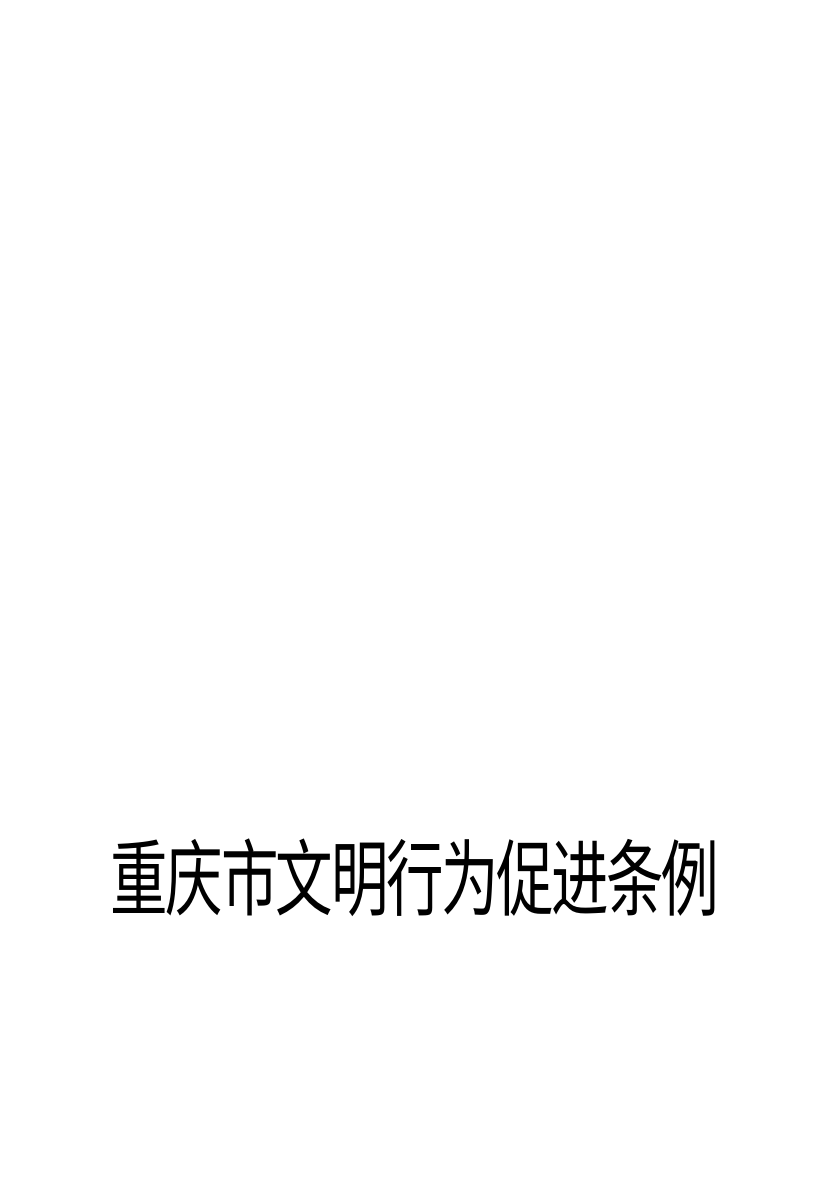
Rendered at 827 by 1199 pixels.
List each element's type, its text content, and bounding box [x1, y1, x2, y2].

text 重庆市文明行为促进条例 [111, 842, 719, 927]
